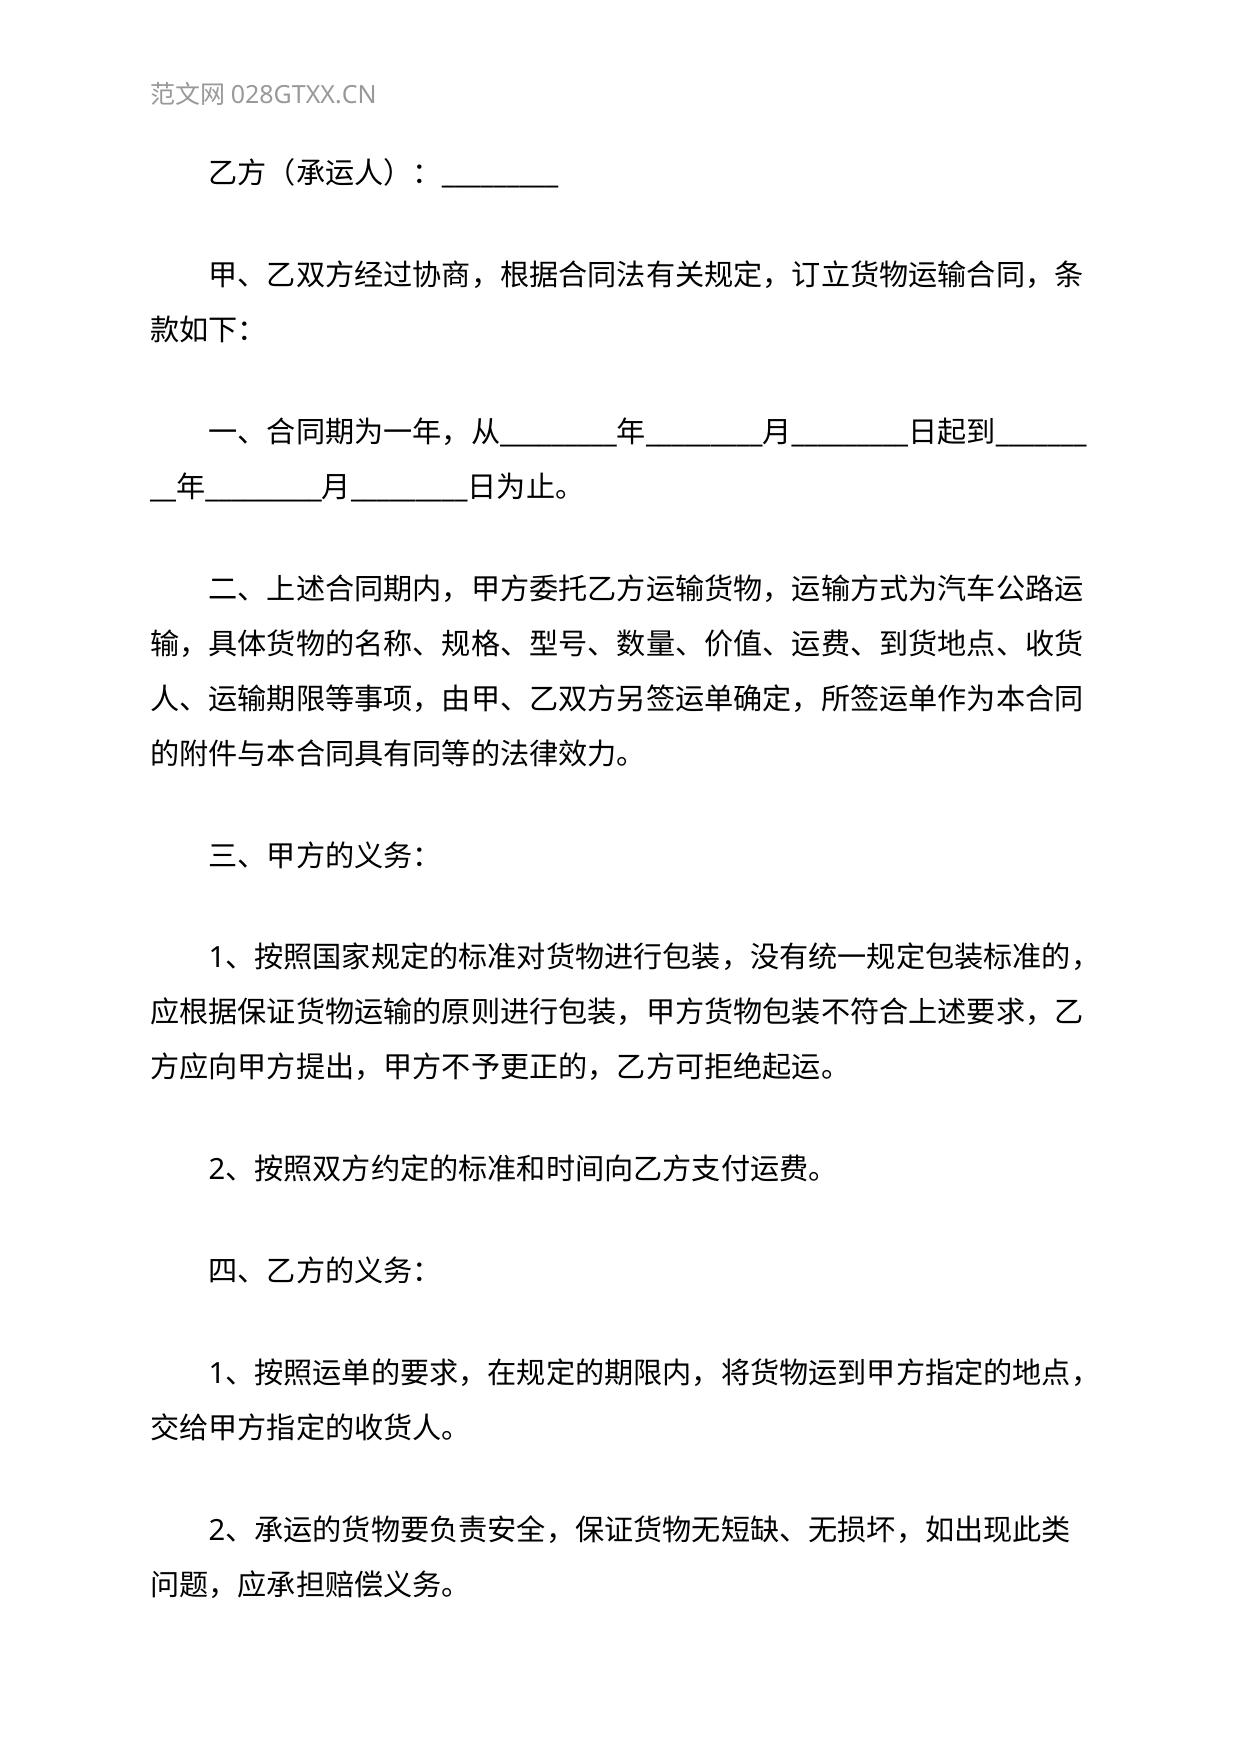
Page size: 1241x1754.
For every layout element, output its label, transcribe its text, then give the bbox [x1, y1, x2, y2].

text 1、按照国家规定的标准对货物进行包装，没有统一规定包装标准的，应根据保证货物运输的原则进行包装，甲方货物包装不符合上述要求，乙方应向甲方提出，甲方不予更正的，乙方可拒绝起运。 [150, 934, 1090, 1086]
text 乙方（承运人）：_________ [150, 150, 1090, 192]
text 2、承运的货物要负责安全，保证货物无短缺、无损坏，如出现此类问题，应承担赔偿义务。 [150, 1506, 1090, 1603]
text 甲、乙双方经过协商，根据合同法有关规定，订立货物运输合同，条款如下： [150, 252, 1090, 349]
text 二、上述合同期内，甲方委托乙方运输货物，运输方式为汽车公路运输，具体货物的名称、规格、型号、数量、价值、运费、到货地点、收货人、运输期限等事项，由甲、乙双方另签运单确定，所签运单作为本合同的附件与本合同具有同等的法律效力。 [150, 566, 1090, 773]
text 1、按照运单的要求，在规定的期限内，将货物运到甲方指定的地点，交给甲方指定的收货人。 [150, 1349, 1090, 1447]
text 三、甲方的义务： [150, 832, 1090, 874]
text 四、乙方的义务： [150, 1247, 1090, 1290]
text 2、按照双方约定的标准和时间向乙方支付运费。 [150, 1146, 1090, 1188]
text 一、合同期为一年，从_________年_________月_________日起到_________年_________月_________日为止。 [150, 409, 1090, 506]
